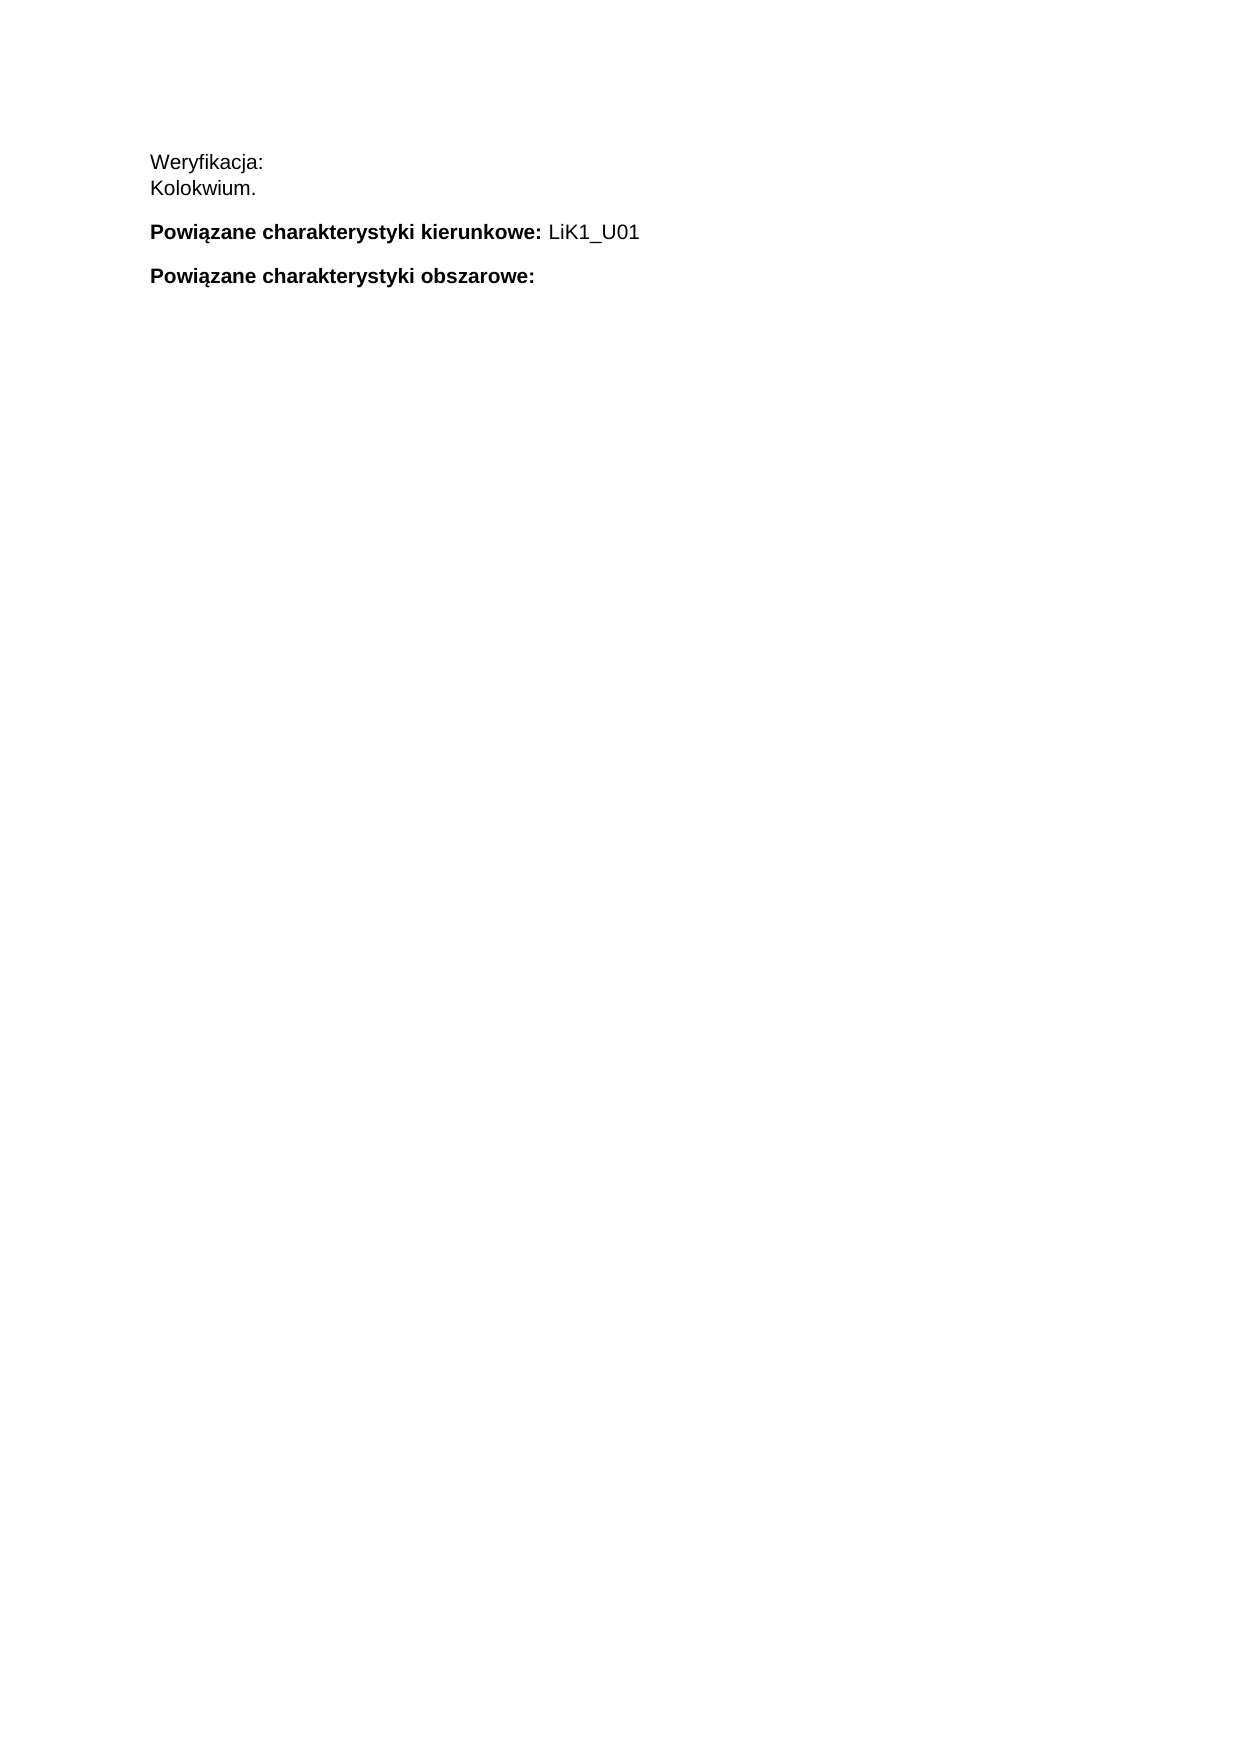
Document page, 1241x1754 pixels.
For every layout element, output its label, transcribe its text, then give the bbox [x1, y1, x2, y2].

text Weryfikacja: [150, 150, 1090, 174]
text Powiązane charakterystyki obszarowe: [150, 263, 1090, 287]
text Kolokwium. [150, 176, 1090, 200]
text Powiązane charakterystyki kierunkowe: LiK1_U01 [150, 220, 1090, 244]
